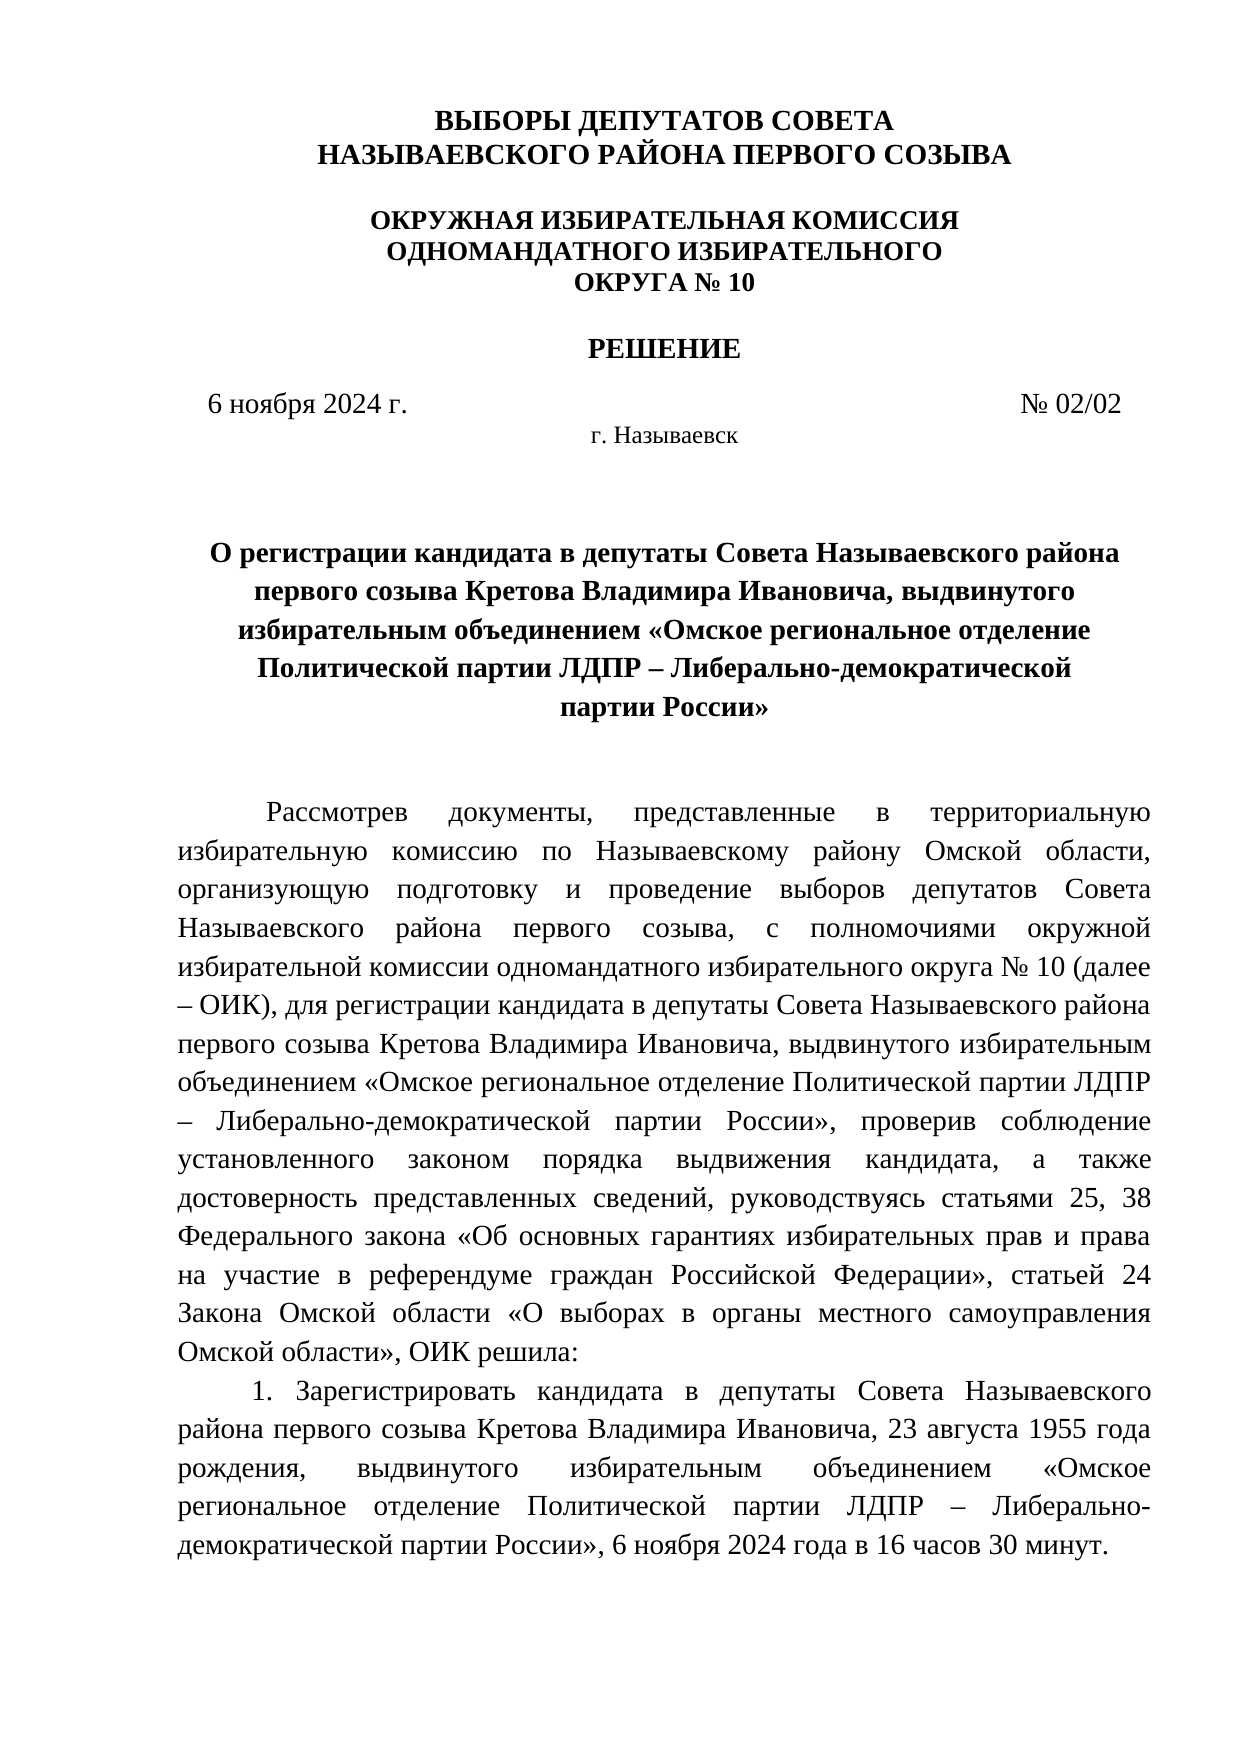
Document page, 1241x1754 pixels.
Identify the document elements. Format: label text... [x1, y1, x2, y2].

text г. Называевск [177, 420, 1152, 448]
list Зарегистрировать кандидата в депутаты Совета Называевского района первого созыва Кретова Владимира Ивановича, 23 августа 1955 года рождения, выдвинутого избирательным объединением «Омское региональное отделение Политической партии ЛДПР – Либерально-демократической партии России», 6 ноября 2024 года в 16 часов 30 минут. [177, 1373, 1152, 1560]
text партии России» [177, 689, 1152, 722]
text Рассмотрев документы, представленные в территориальную избирательную комиссию по Называевскому району Омской области, организующую подготовку и проведение выборов депутатов Совета Называевского района первого созыва, с полномочиями окружной избирательной комиссии одномандатного избирательного округа № 10 (далее – ОИК), для регистрации кандидата в депутаты Совета Называевского района первого созыва Кретова Владимира Ивановича, выдвинутого избирательным объединением «Омское региональное отделение Политической партии ЛДПР – Либерально-демократической партии России», проверив соблюдение установленного законом порядка выдвижения кандидата, а также достоверность представленных сведений, руководствуясь статьями 25, 38 Федерального закона «Об основных гарантиях избирательных прав и права на участие в референдуме граждан Российской Федерации», статьей 24 Закона Омской области «О выборах в органы местного самоуправления Омской области», ОИК решила: [177, 794, 1152, 1368]
text О регистрации кандидата в депутаты Совета Называевского района первого созыва Кретова Владимира Ивановича, выдвинутого избирательным объединением «Омское региональное отделение Политической партии ЛДПР – Либерально-демократической [177, 535, 1152, 684]
text ОКРУЖНАЯ ИЗБИРАТЕЛЬНАЯ КОМИССИЯ [177, 204, 1152, 235]
text НАЗЫВАЕВСКОГО РАЙОНА ПЕРВОГО СОЗЫВА [177, 137, 1152, 171]
text 6 ноября 2024 г. № 02/02 [177, 386, 1152, 420]
text РЕШЕНИЕ [177, 331, 1152, 364]
text ВЫБОРЫ ДЕПУТАТОВ СОВЕТА [177, 103, 1152, 137]
text ОКРУГА № 10 [177, 266, 1152, 297]
text ОДНОМАНДАТНОГО ИЗБИРАТЕЛЬНОГО [177, 235, 1152, 266]
